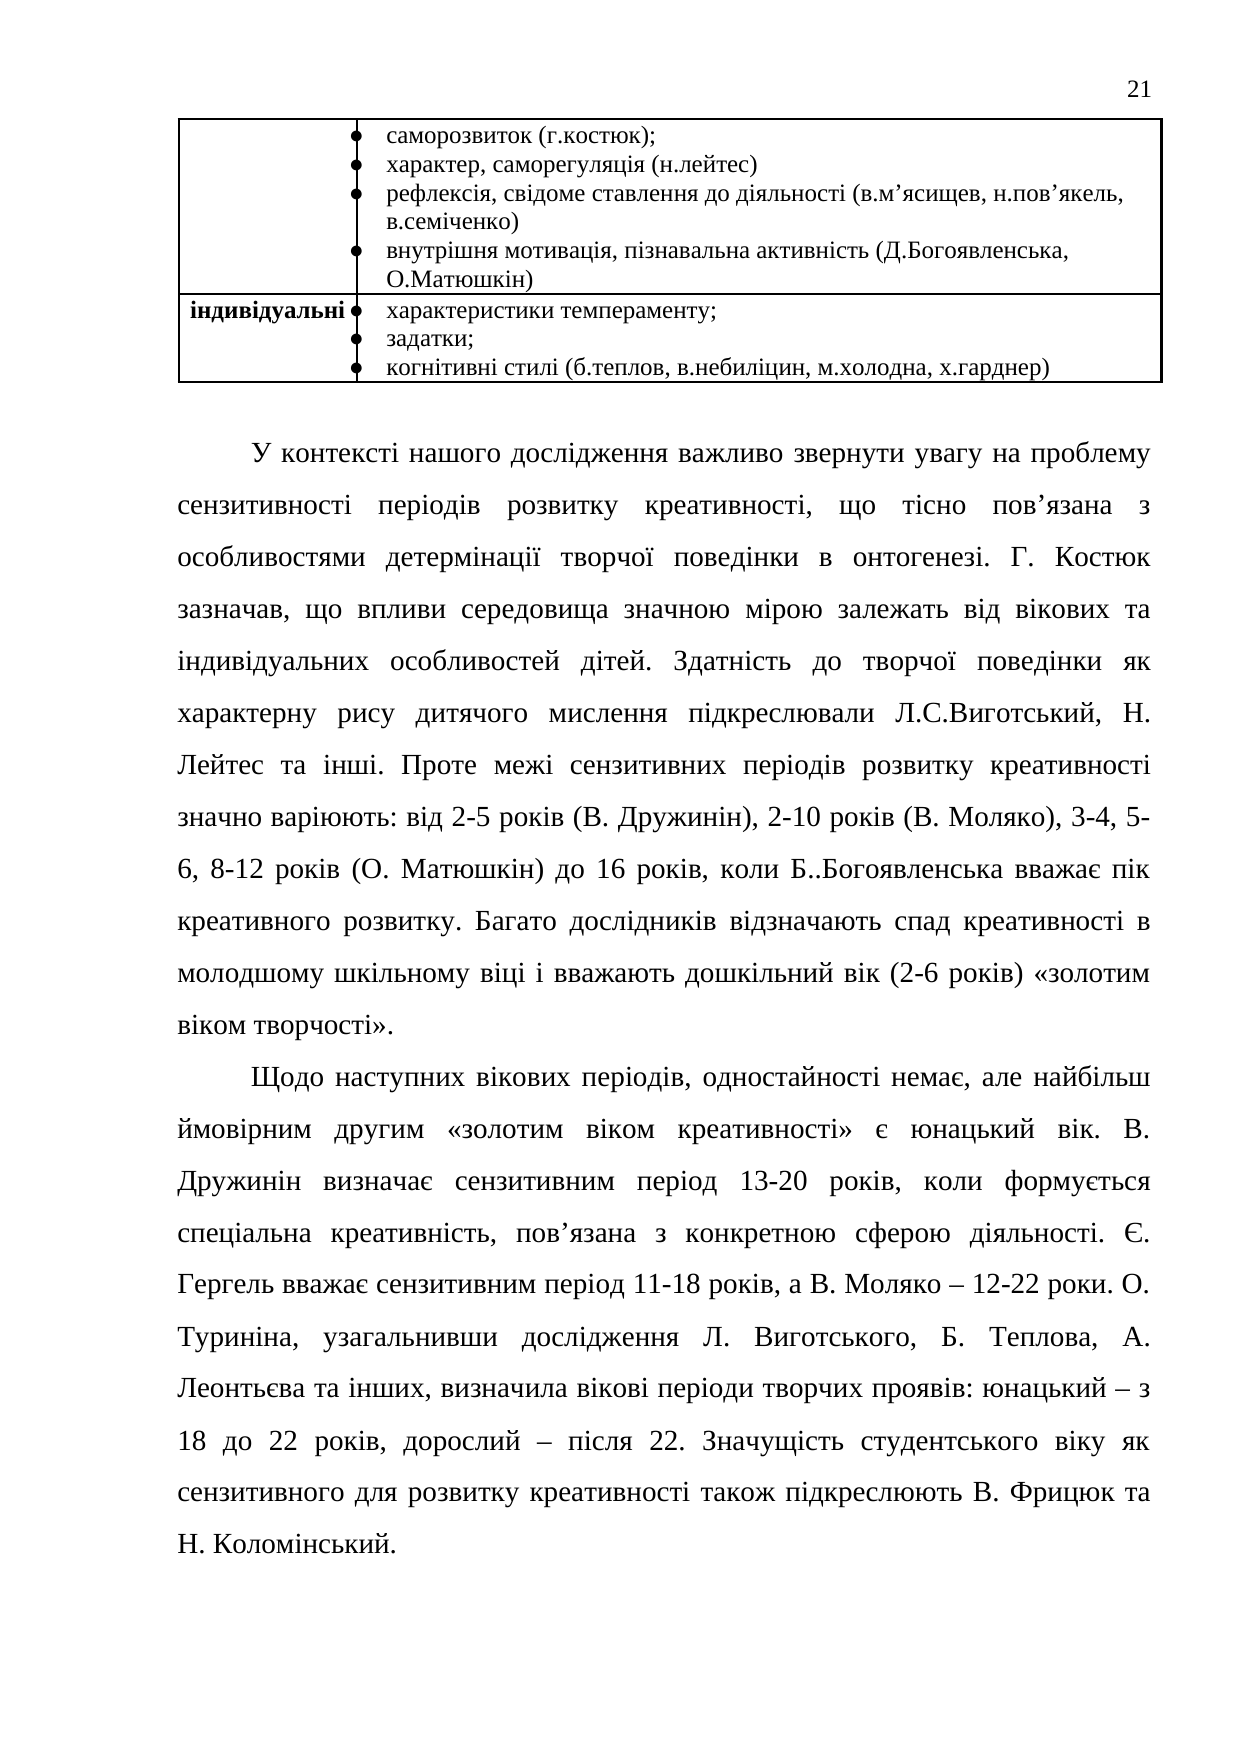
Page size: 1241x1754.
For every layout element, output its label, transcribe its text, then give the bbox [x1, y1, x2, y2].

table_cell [358, 120, 1160, 293]
text Щодо наступних вікових періодів, одностайності немає, але найбільш ймовірним другим «золотим віком креативності» є юнацький вік. В. Дружинін визначає сензитивним період 13-20 років, коли формується спеціальна креативність, пов’язана з конкретною сферою діяльності. Є. Гергель вважає сензитивним період 11-18 років, а В. Моляко – 12-22 роки. О. Туриніна, узагальнивши дослідження Л. Виготського, Б. Теплова, А. Леонтьєва та інших, визначила вікові періоди творчих проявів: юнацький – з 18 до 22 років, дорослий – після 22. Значущість студентського віку як сензитивного для розвитку креативності також підкреслюють В. Фрицюк та Н. Коломінський. [177, 1059, 1152, 1560]
table_cell особистісні [180, 120, 356, 293]
table_cell індивідуальні [180, 295, 356, 381]
table_cell характеристики темпераменту; задатки; когнітивні стилі (б.теплов, в.небиліцин, м.холодна, х.гарднер) [358, 295, 1160, 381]
text У контексті нашого дослідження важливо звернути увагу на проблему сензитивності періодів розвитку креативності, що тісно пов’язана з особливостями детермінації творчої поведінки в онтогенезі. Г. Костюк зазначав, що впливи середовища значною мірою залежать від вікових та індивідуальних особливостей дітей. Здатність до творчої поведінки як характерну рису дитячого мислення підкреслювали Л.С.Виготський, Н. Лейтес та інші. Проте межі сензитивних періодів розвитку креативності значно варіюють: від 2-5 років (В. Дружинін), 2-10 років (В. Моляко), 3-4, 5-6, 8-12 років (О. Матюшкін) до 16 років, коли Б..Богоявленська вважає пік креативного розвитку. Багато дослідників відзначають спад креативності в молодшому шкільному віці і вважають дошкільний вік (2-6 років) «золотим віком творчості». [177, 435, 1152, 1040]
